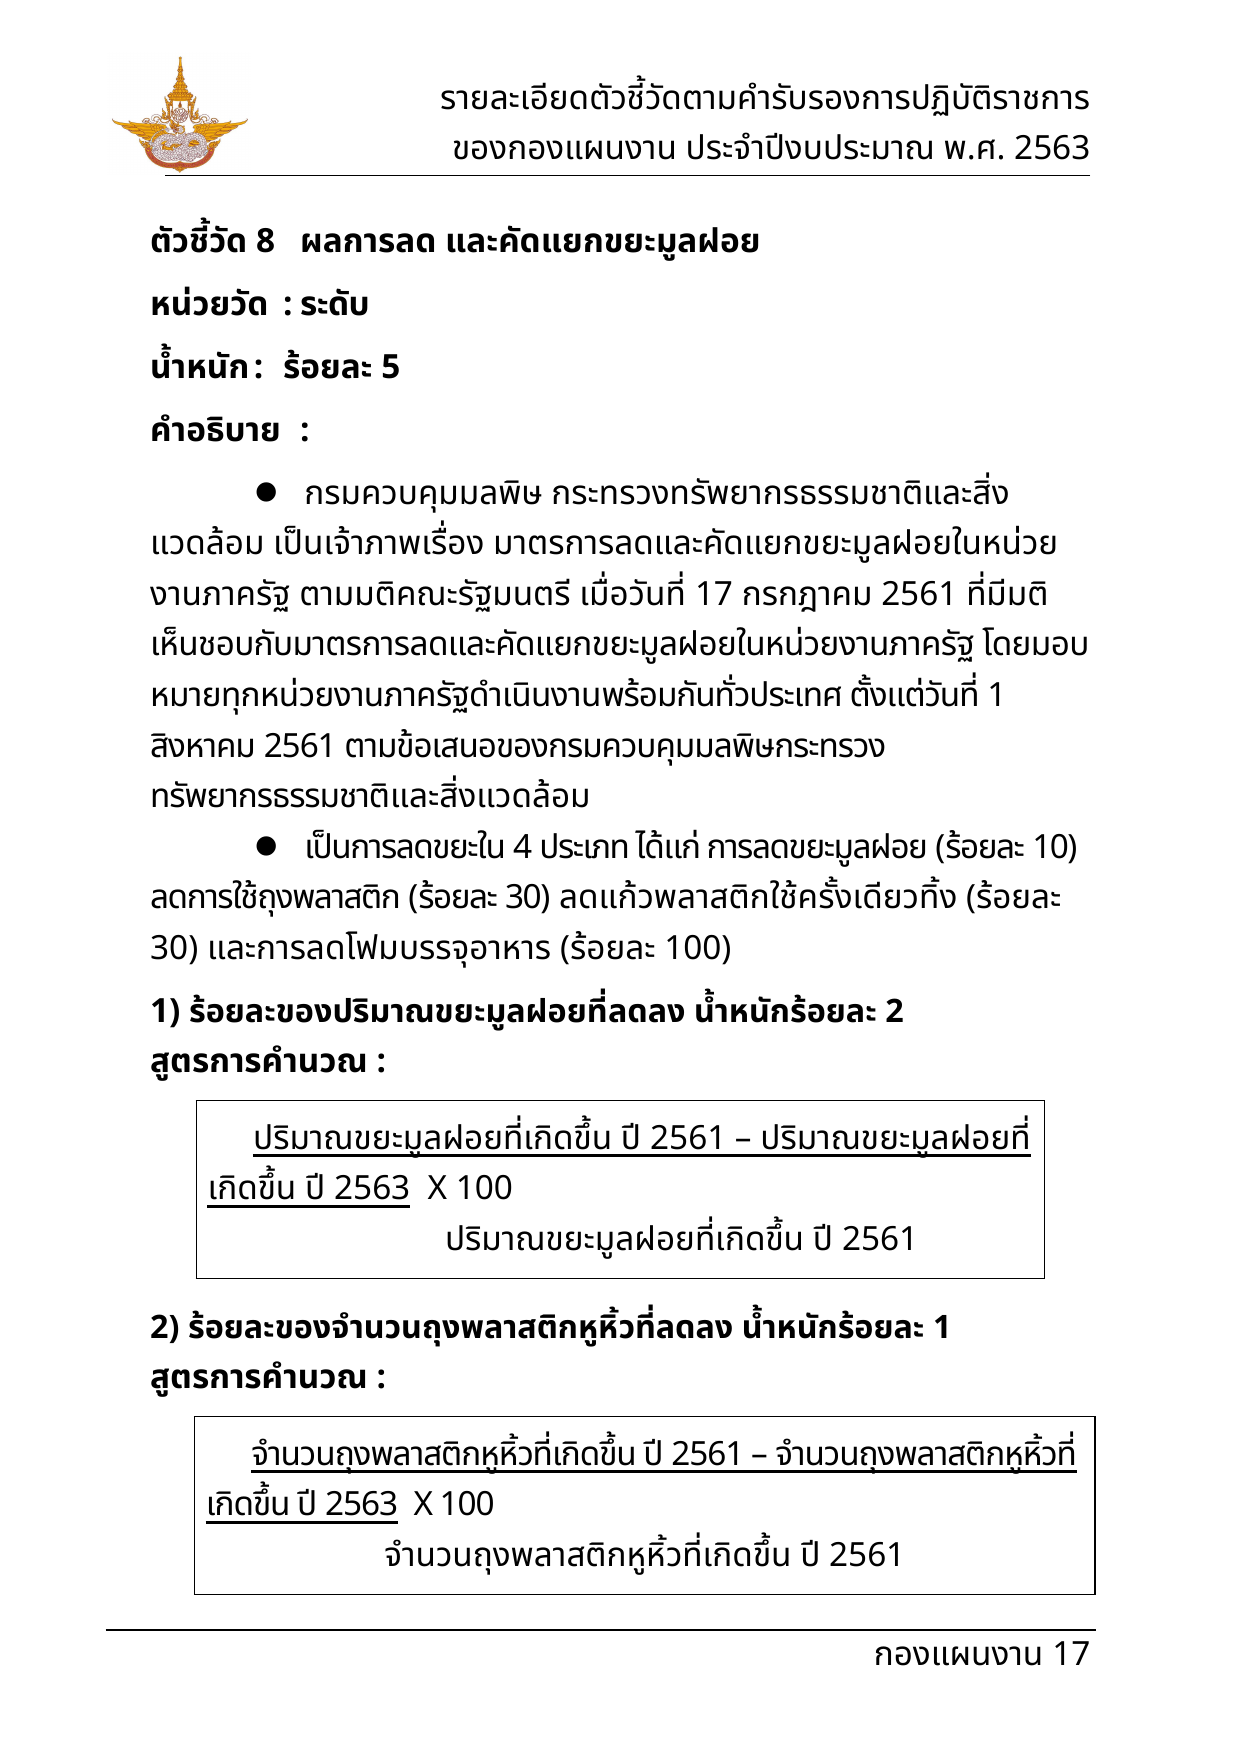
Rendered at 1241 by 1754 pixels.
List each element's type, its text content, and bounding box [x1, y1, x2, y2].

text หน่วยวัด : ระดับ [150, 279, 1090, 330]
text 1) ร้อยละของปริมาณขยะมูลฝอยที่ลดลง น้ำหนักร้อยละ 2 [150, 987, 1090, 1037]
text ตัวชี้วัด 8 ผลการลด และคัดแยกขยะมูลฝอย [150, 216, 1090, 267]
text สูตรการคำนวณ : [150, 1037, 1090, 1087]
text สูตรการคำนวณ : [150, 1353, 1090, 1403]
text กรมควบคุมมลพิษ กระทรวงทรัพยากรธรรมชาติและสิ่งแวดล้อม เป็นเจ้าภาพเรื่อง มาตรการลดและคัดแยกขยะมูลฝอยในหน่วยงานภาครัฐ ตามมติคณะรัฐมนตรี เมื่อวันที่ 17 กรกฎาคม 2561 ที่มีมติเห็นชอบกับมาตรการลดและคัดแยกขยะมูลฝอยในหน่วยงานภาครัฐ โดยมอบหมายทุกหน่วยงานภาครัฐดำเนินงานพร้อมกันทั่วประเทศ ตั้งแต่วันที่ 1 สิงหาคม 2561 ตามข้อเสนอของกรมควบคุมมลพิษกระทรวงทรัพยากรธรรมชาติและสิ่งแวดล้อม [150, 469, 1090, 822]
text เป็นการลดขยะใน 4 ประเภท ได้แก่ การลดขยะมูลฝอย (ร้อยละ 10) ลดการใช้ถุงพลาสติก (ร้อยละ 30) ลดแก้วพลาสติกใช้ครั้งเดียวทิ้ง (ร้อยละ 30) และการลดโฟมบรรจุอาหาร (ร้อยละ 100) [150, 822, 1090, 974]
table_header จำนวนถุงพลาสติกหูหิ้วที่เกิดขึ้น ปี 2561 – จำนวนถุงพลาสติกหูหิ้วที่เกิดขึ้น ปี 2563 X 100 จำนวนถุงพลาสติกหูหิ้วที่เกิดขึ้น ปี 2561 [195, 1417, 1094, 1594]
text น้ำหนัก : ร้อยละ 5 [150, 343, 1090, 393]
text 2) ร้อยละของจำนวนถุงพลาสติกหูหิ้วที่ลดลง น้ำหนักร้อยละ 1 [150, 1304, 1090, 1353]
table_header ปริมาณขยะมูลฝอยที่เกิดขึ้น ปี 2561 – ปริมาณขยะมูลฝอยที่เกิดขึ้น ปี 2563 X 100 ปริมาณขยะมูลฝอยที่เกิดขึ้น ปี 2561 [197, 1101, 1044, 1278]
picture [106, 52, 252, 175]
text คำอธิบาย : [150, 406, 1090, 456]
